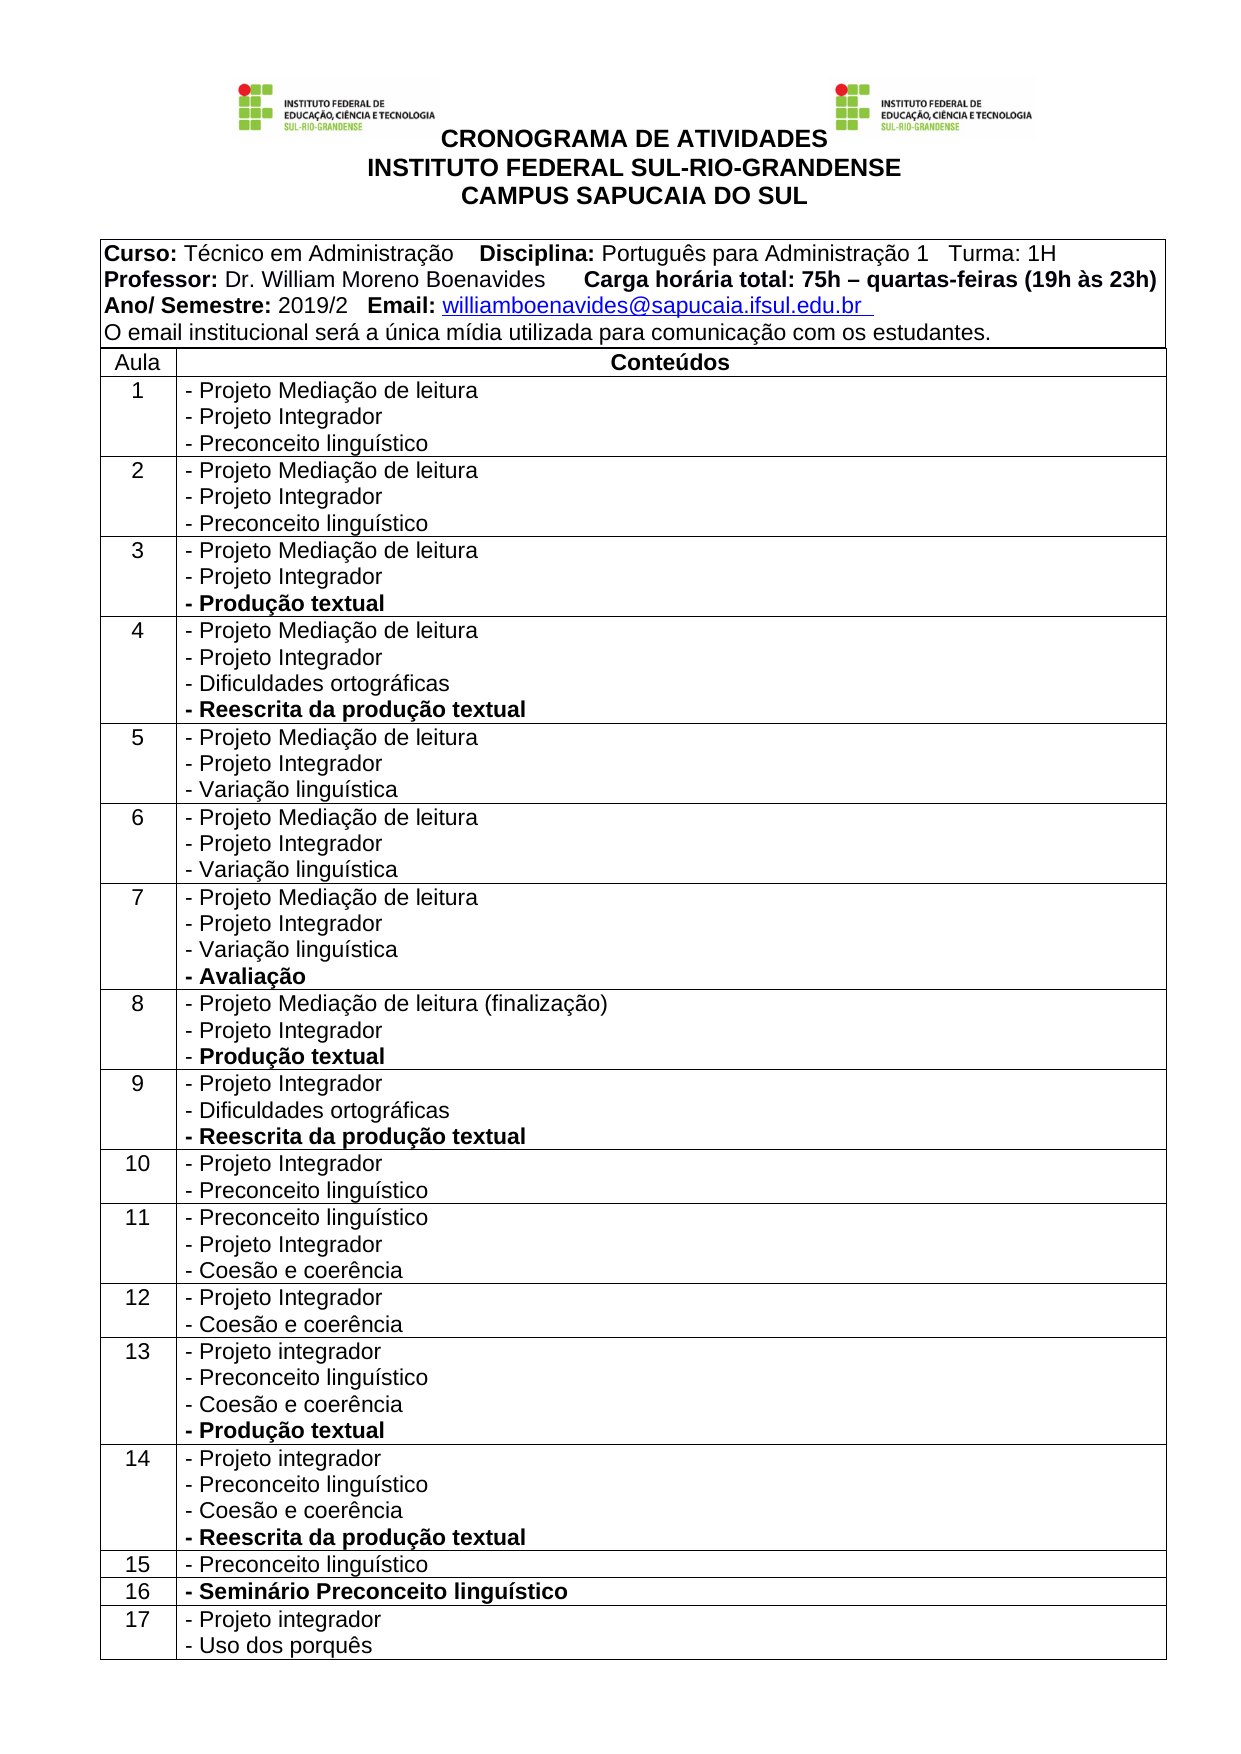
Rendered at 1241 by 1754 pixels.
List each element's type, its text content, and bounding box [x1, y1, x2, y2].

table_cell - Projeto Mediação de leitura - Projeto Integrador - Preconceito linguístico [177, 457, 1166, 536]
text INSTITUTO FEDERAL SUL-RIO-GRANDENSE [103, 152, 1165, 181]
table_cell 12 [101, 1284, 176, 1337]
table_cell - Preconceito linguístico - Projeto Integrador - Coesão e coerência [177, 1204, 1166, 1283]
table_cell - Projeto Mediação de leitura - Projeto Integrador - Variação linguística [177, 804, 1166, 883]
table_cell 16 [101, 1578, 176, 1605]
table_cell 2 [101, 457, 176, 536]
table_cell - Projeto integrador - Preconceito linguístico - Coesão e coerência - Reescrita da produção textual [177, 1445, 1166, 1550]
table_cell 10 [101, 1150, 176, 1203]
table_cell - Seminário Preconceito linguístico [177, 1578, 1166, 1605]
table_cell 14 [101, 1445, 176, 1550]
table_cell 7 [101, 884, 176, 989]
table_header Aula [101, 349, 176, 376]
table_cell 1 [101, 377, 176, 456]
table_cell 4 [101, 617, 176, 722]
table_cell 15 [101, 1551, 176, 1577]
picture [231, 75, 441, 148]
table_cell - Projeto Mediação de leitura (finalização) - Projeto Integrador - Produção textual [177, 990, 1166, 1069]
table_cell 13 [101, 1338, 176, 1443]
table_cell - Projeto Integrador - Coesão e coerência [177, 1284, 1166, 1337]
table_cell - Projeto Integrador - Dificuldades ortográficas - Reescrita da produção textual [177, 1070, 1166, 1149]
text Ano/ Semestre: 2019/2 Email: williamboenavides@sapucaia.ifsul.edu.br [103, 292, 1165, 318]
table_cell - Projeto Integrador - Preconceito linguístico [177, 1150, 1166, 1203]
table_cell - Projeto Mediação de leitura - Projeto Integrador - Variação linguística [177, 724, 1166, 803]
table_cell 3 [101, 537, 176, 616]
table_cell - Projeto Mediação de leitura - Projeto Integrador - Variação linguística - Avaliação [177, 884, 1166, 989]
table_header Conteúdos [177, 349, 1166, 376]
table_cell 17 [101, 1606, 176, 1658]
table_cell - Preconceito linguístico [177, 1551, 1166, 1577]
table_cell 11 [101, 1204, 176, 1283]
subtitle Professor: Dr. William Moreno Boenavides Carga horária total: 75h – quartas-feiras (19h às 23h) [103, 266, 1165, 292]
text O email institucional será a única mídia utilizada para comunicação com os estudantes. [101, 318, 1165, 347]
table_cell - Projeto Mediação de leitura - Projeto Integrador - Dificuldades ortográficas - Reescrita da produção textual [177, 617, 1166, 722]
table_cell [177, 1606, 1166, 1658]
text CAMPUS SAPUCAIA DO SUL [103, 181, 1165, 210]
table_cell - Projeto Mediação de leitura - Projeto Integrador - Produção textual [177, 537, 1166, 616]
picture [828, 75, 1038, 148]
table_cell - Projeto integrador - Preconceito linguístico - Coesão e coerência - Produção textual [177, 1338, 1166, 1443]
table_cell 5 [101, 724, 176, 803]
table_cell - Projeto Mediação de leitura - Projeto Integrador - Preconceito linguístico [177, 377, 1166, 456]
table_cell 8 [101, 990, 176, 1069]
text Curso: Técnico em Administração Disciplina: Português para Administração 1 Turma: 1H [101, 240, 1165, 266]
table_cell 6 [101, 804, 176, 883]
table_cell 9 [101, 1070, 176, 1149]
